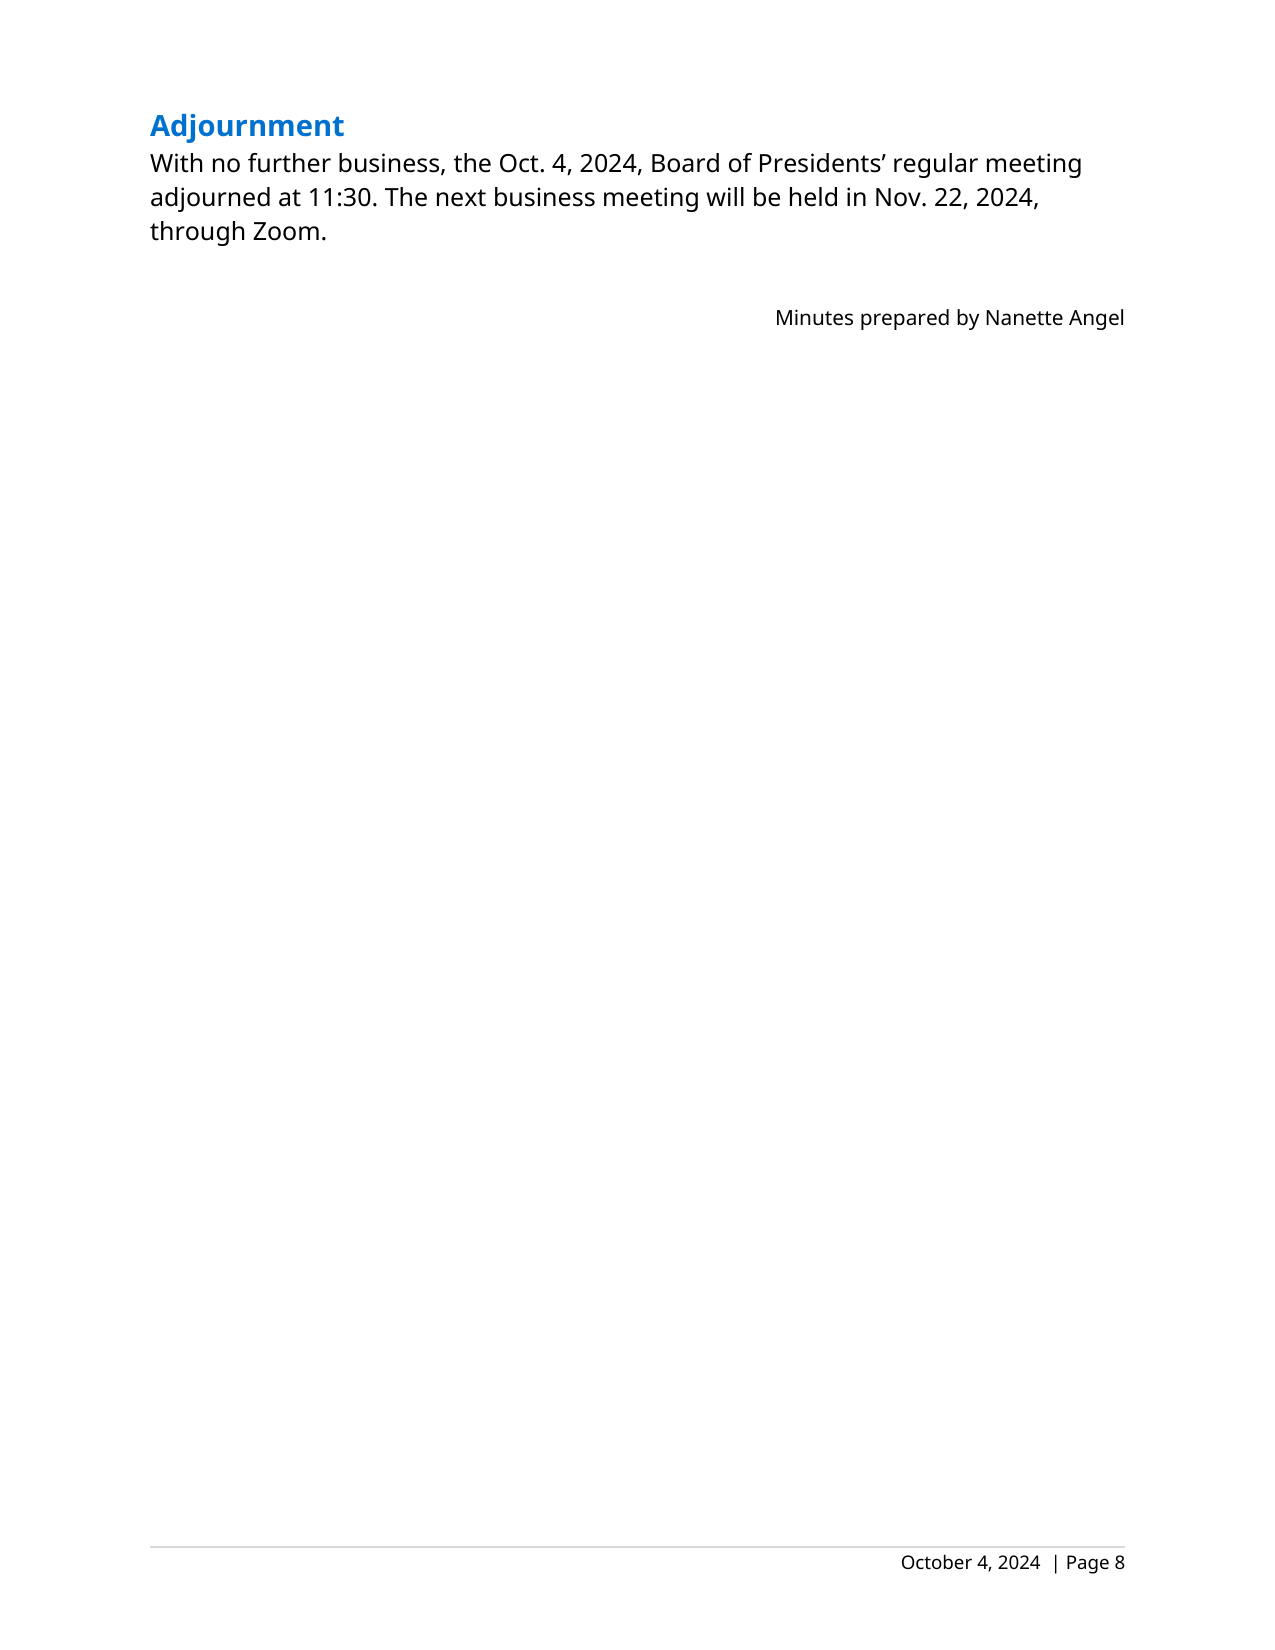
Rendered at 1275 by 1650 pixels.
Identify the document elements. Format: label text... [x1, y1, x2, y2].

text With no further business, the Oct. 4, 2024, Board of Presidents’ regular meeting adjourned at 11:30. The next business meeting will be held in Nov. 22, 2024, through Zoom. [150, 145, 1125, 247]
text Adjournment [150, 106, 1125, 145]
text Minutes prepared by Nanette Angel [150, 302, 1125, 331]
